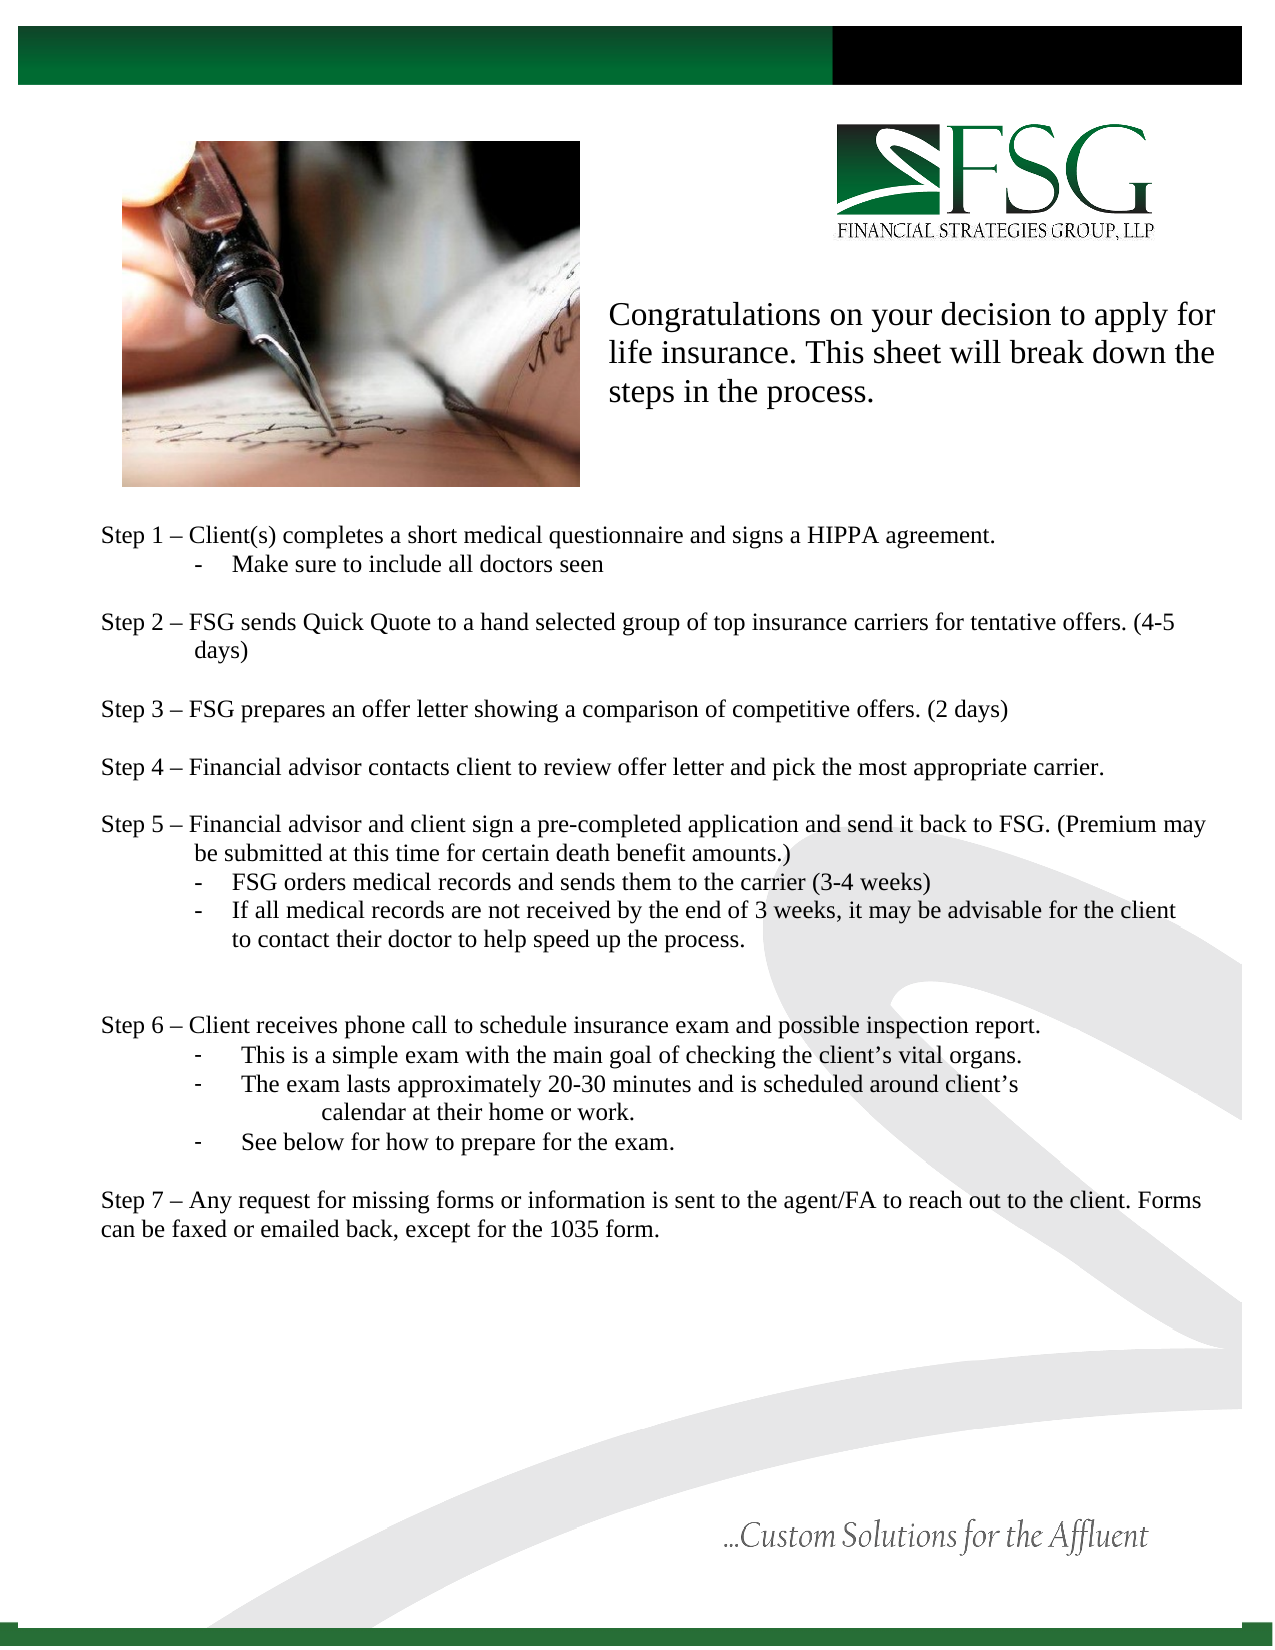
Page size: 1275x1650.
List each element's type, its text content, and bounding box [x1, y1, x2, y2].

text Step 5 – Financial advisor and client sign a pre-completed application and send it back to FSG. (Premium may be submitted at this time for certain death benefit amounts.) [101, 809, 1233, 867]
text Step 7 – Any request for missing forms or information is sent to the agent/FA to reach out to the client. Forms can be faxed or emailed back, except for the 1035 form. [101, 1185, 1233, 1243]
list If all medical records are not received by the end of 3 weeks, it may be advisable for the client to contact their doctor to help speed up the process. [194, 895, 1201, 953]
text - Make sure to include all doctors seen [194, 549, 1233, 578]
list The exam lasts approximately 20-30 minutes and is scheduled around client’s [194, 1069, 1233, 1098]
text Step 4 – Financial advisor contacts client to review offer letter and pick the most appropriate carrier. [101, 752, 1233, 780]
list FSG orders medical records and sends them to the carrier (3-4 weeks) [194, 867, 1233, 895]
picture [0, 0, 1273, 1646]
list This is a simple exam with the main goal of checking the client’s vital organs. [194, 1039, 1233, 1069]
text Step 3 – FSG prepares an offer letter showing a comparison of competitive offers. (2 days) [101, 694, 1233, 723]
list See below for how to prepare for the exam. [194, 1126, 1233, 1157]
text calendar at their home or work. [239, 1098, 717, 1126]
text Step 6 – Client receives phone call to schedule insurance exam and possible inspection report. [101, 1010, 1233, 1039]
text Step 1 – Client(s) completes a short medical questionnaire and signs a HIPPA agreement. [101, 521, 1233, 549]
text Step 2 – FSG sends Quick Quote to a hand selected group of top insurance carriers for tentative offers. (4-5 days) [101, 607, 1233, 664]
text Congratulations on your decision to apply for life insurance. This sheet will break down the steps in the process. [608, 294, 1217, 409]
